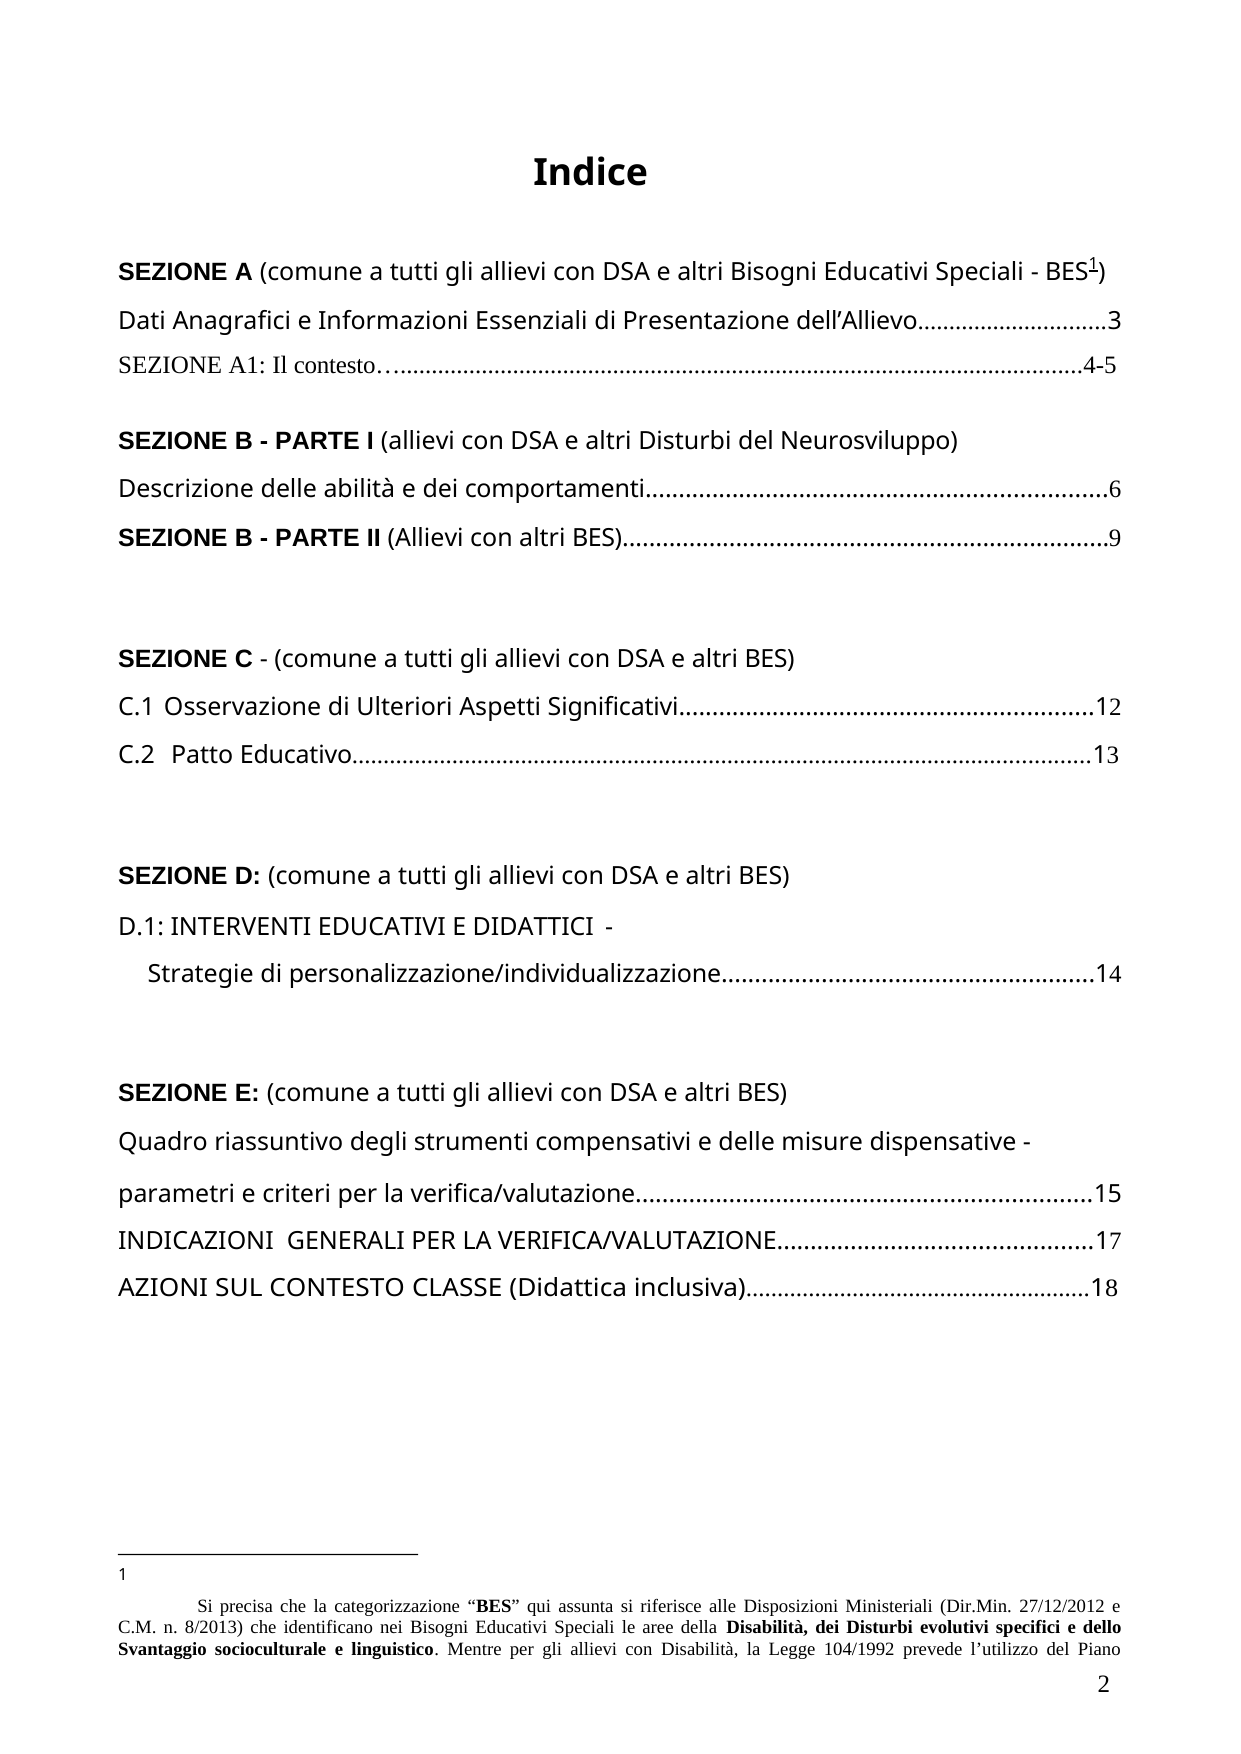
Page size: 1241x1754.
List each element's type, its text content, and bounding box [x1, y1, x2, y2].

text Indice [103, 145, 1078, 196]
text 1 [118, 1562, 1226, 1585]
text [118, 1616, 1122, 1659]
subtitle SEZIONE A (comune a tutti gli allievi con DSA e altri Bisogni Educativi Speciali - BES1) [118, 251, 1226, 288]
text Si precisa che la categorizzazione “BES” qui assunta si riferisce alle Disposizioni Ministeriali (Dir.Min. 27/12/2012 e [197, 1595, 1226, 1616]
